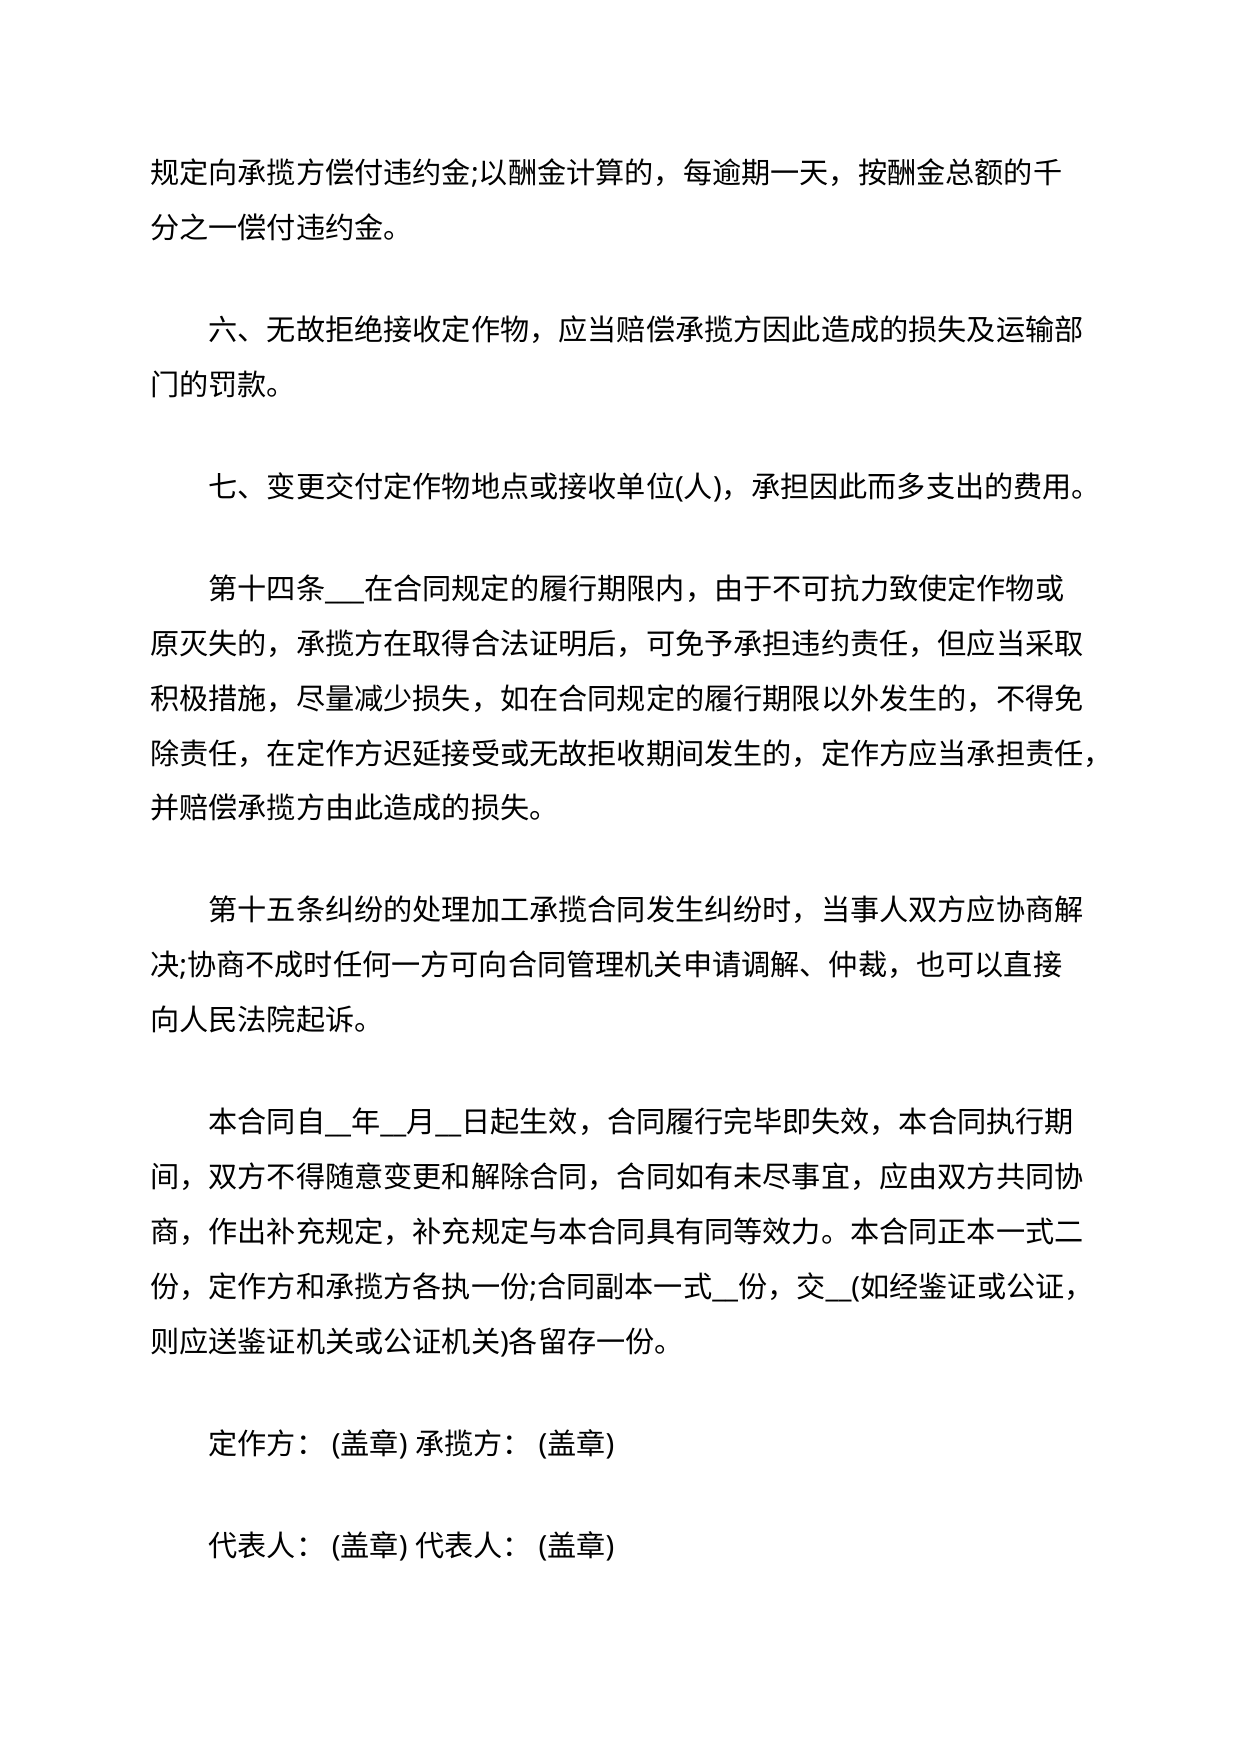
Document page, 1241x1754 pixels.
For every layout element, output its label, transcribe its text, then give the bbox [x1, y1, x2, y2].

text 定作方： (盖章) 承揽方： (盖章) [150, 1420, 1090, 1463]
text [150, 150, 1090, 247]
text 第十四条___在合同规定的履行期限内，由于不可抗力致使定作物或原灭失的，承揽方在取得合法证明后，可免予承担违约责任，但应当采取积极措施，尽量减少损失，如在合同规定的履行期限以外发生的，不得免除责任，在定作方迟延接受或无故拒收期间发生的，定作方应当承担责任，并赔偿承揽方由此造成的损失。 [150, 565, 1090, 827]
text 代表人： (盖章) 代表人： (盖章) [150, 1522, 1090, 1565]
text 七、变更交付定作物地点或接收单位(人)，承担因此而多支出的费用。 [150, 463, 1090, 506]
text 第十五条纠纷的处理加工承揽合同发生纠纷时，当事人双方应协商解决;协商不成时任何一方可向合同管理机关申请调解、仲裁，也可以直接向人民法院起诉。 [150, 887, 1090, 1039]
text 本合同自__年__月__日起生效，合同履行完毕即失效，本合同执行期间，双方不得随意变更和解除合同，合同如有未尽事宜，应由双方共同协商，作出补充规定，补充规定与本合同具有同等效力。本合同正本一式二份，定作方和承揽方各执一份;合同副本一式__份，交__(如经鉴证或公证，则应送鉴证机关或公证机关)各留存一份。 [150, 1098, 1090, 1361]
text 六、无故拒绝接收定作物，应当赔偿承揽方因此造成的损失及运输部门的罚款。 [150, 307, 1090, 404]
